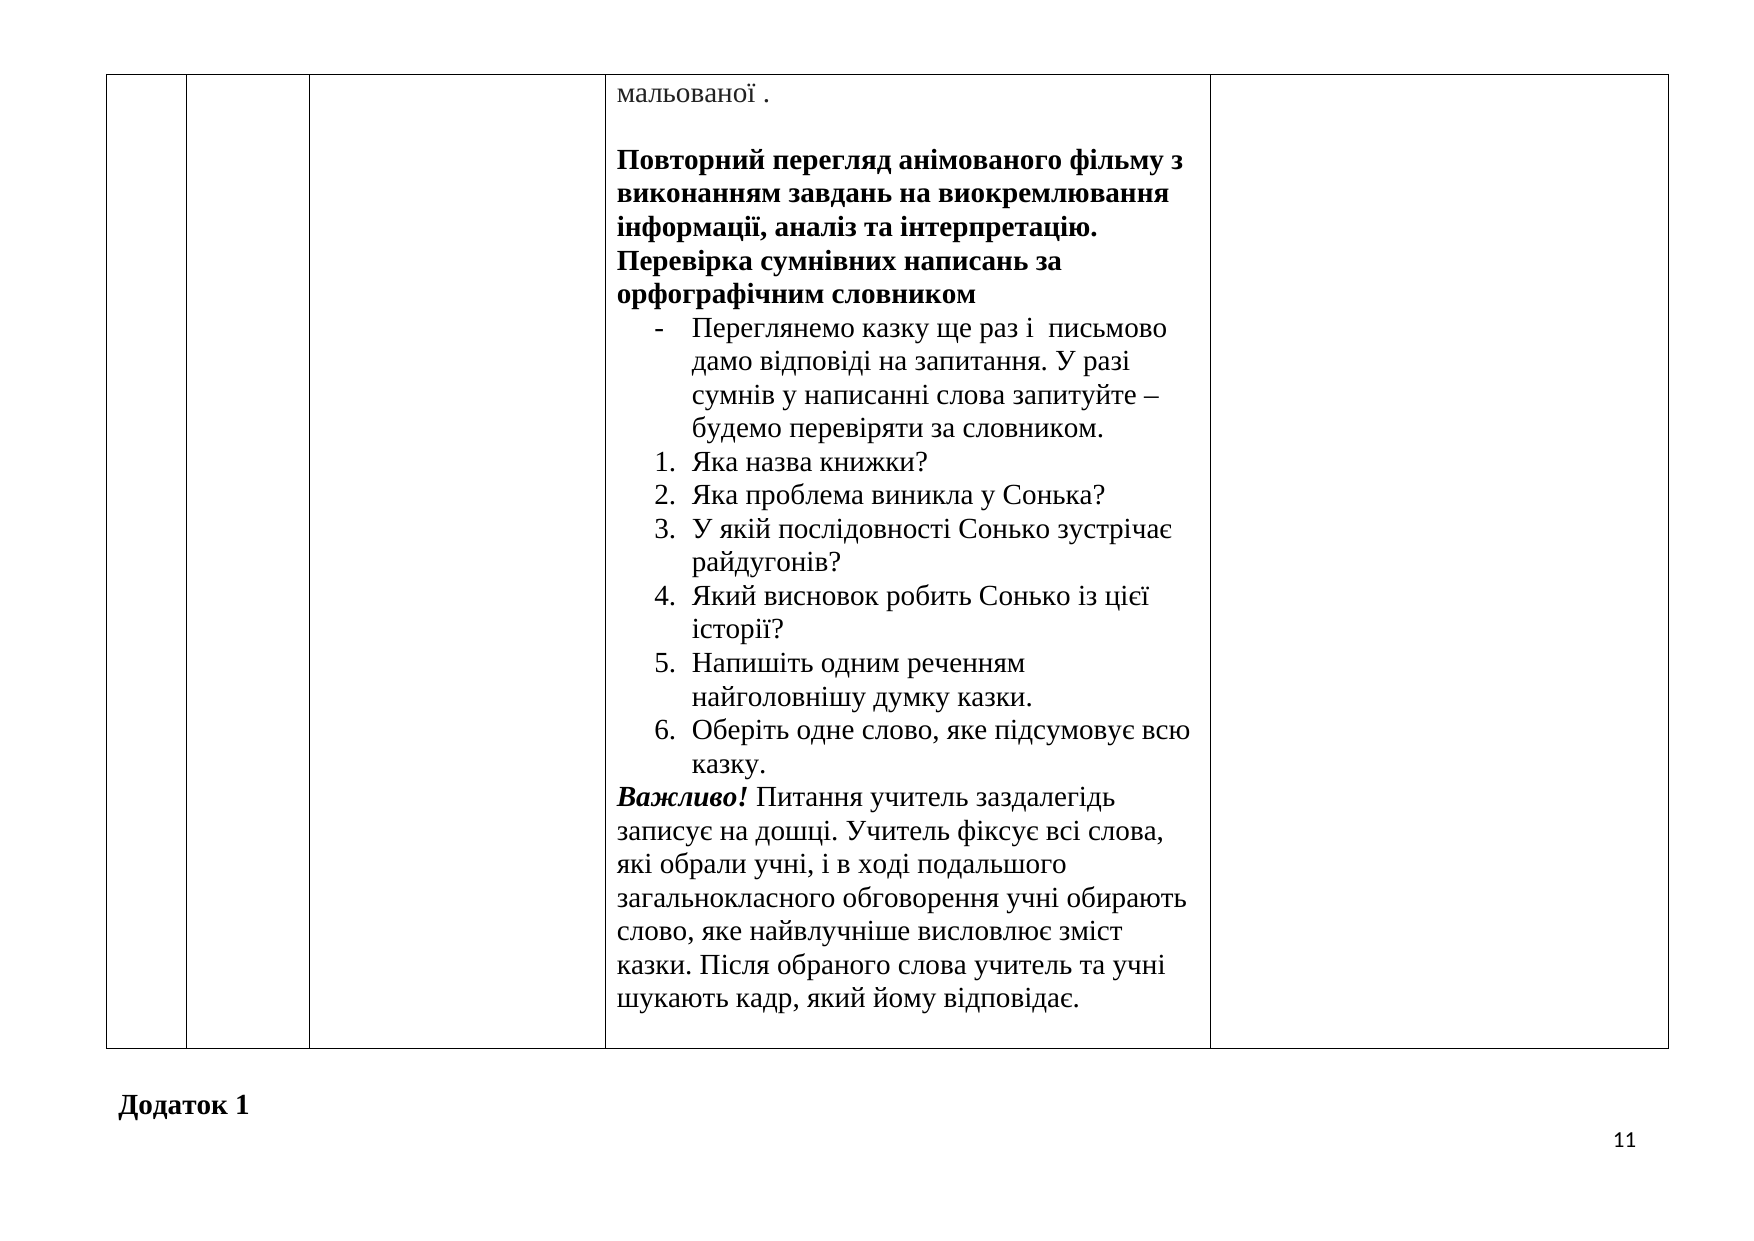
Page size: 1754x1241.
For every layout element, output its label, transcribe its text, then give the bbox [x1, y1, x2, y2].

text Додаток 1 [118, 1087, 1636, 1121]
table_cell [187, 75, 309, 1048]
table_cell 5 [107, 75, 186, 1048]
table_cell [1211, 75, 1668, 1048]
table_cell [310, 75, 605, 1048]
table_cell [606, 75, 1210, 1048]
